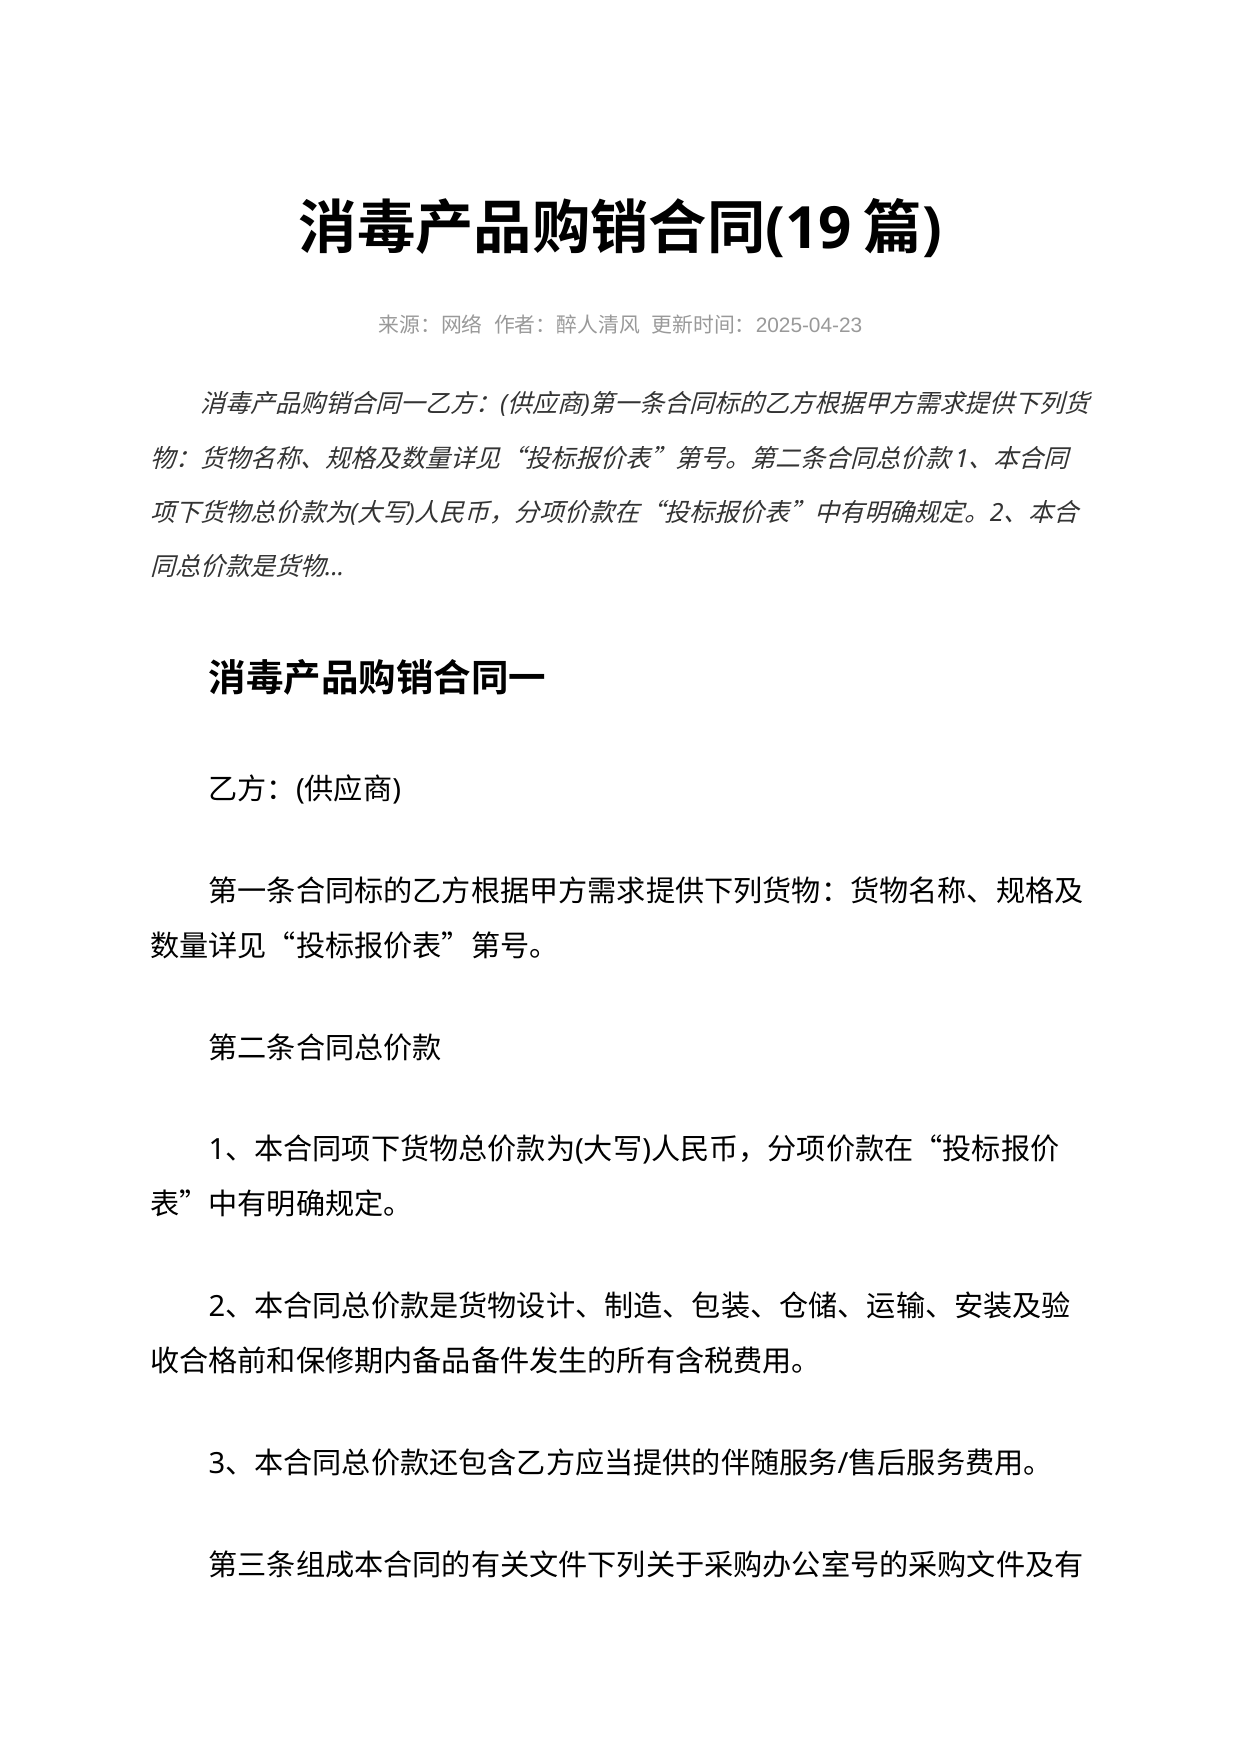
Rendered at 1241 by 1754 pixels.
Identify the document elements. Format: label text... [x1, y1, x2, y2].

text 乙方：(供应商) [150, 766, 1090, 808]
text 消毒产品购销合同一乙方：(供应商)第一条合同标的乙方根据甲方需求提供下列货物：货物名称、规格及数量详见“投标报价表”第号。第二条合同总价款1、本合同项下货物总价款为(大写)人民币，分项价款在“投标报价表”中有明确规定。2、本合同总价款是货物... [150, 384, 1090, 583]
text 1、本合同项下货物总价款为(大写)人民币，分项价款在“投标报价表”中有明确规定。 [150, 1126, 1090, 1223]
text 第一条合同标的乙方根据甲方需求提供下列货物：货物名称、规格及数量详见“投标报价表”第号。 [150, 867, 1090, 965]
text 来源：网络 作者：醉人清风 更新时间：2025-04-23 [150, 313, 1090, 337]
text 2、本合同总价款是货物设计、制造、包装、仓储、运输、安装及验收合格前和保修期内备品备件发生的所有含税费用。 [150, 1283, 1090, 1380]
subtitle 消毒产品购销合同(19篇) [150, 181, 1090, 266]
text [150, 1541, 1090, 1584]
text 消毒产品购销合同一 [150, 648, 1090, 702]
text 第二条合同总价款 [150, 1024, 1090, 1066]
text 3、本合同总价款还包含乙方应当提供的伴随服务/售后服务费用。 [150, 1439, 1090, 1482]
